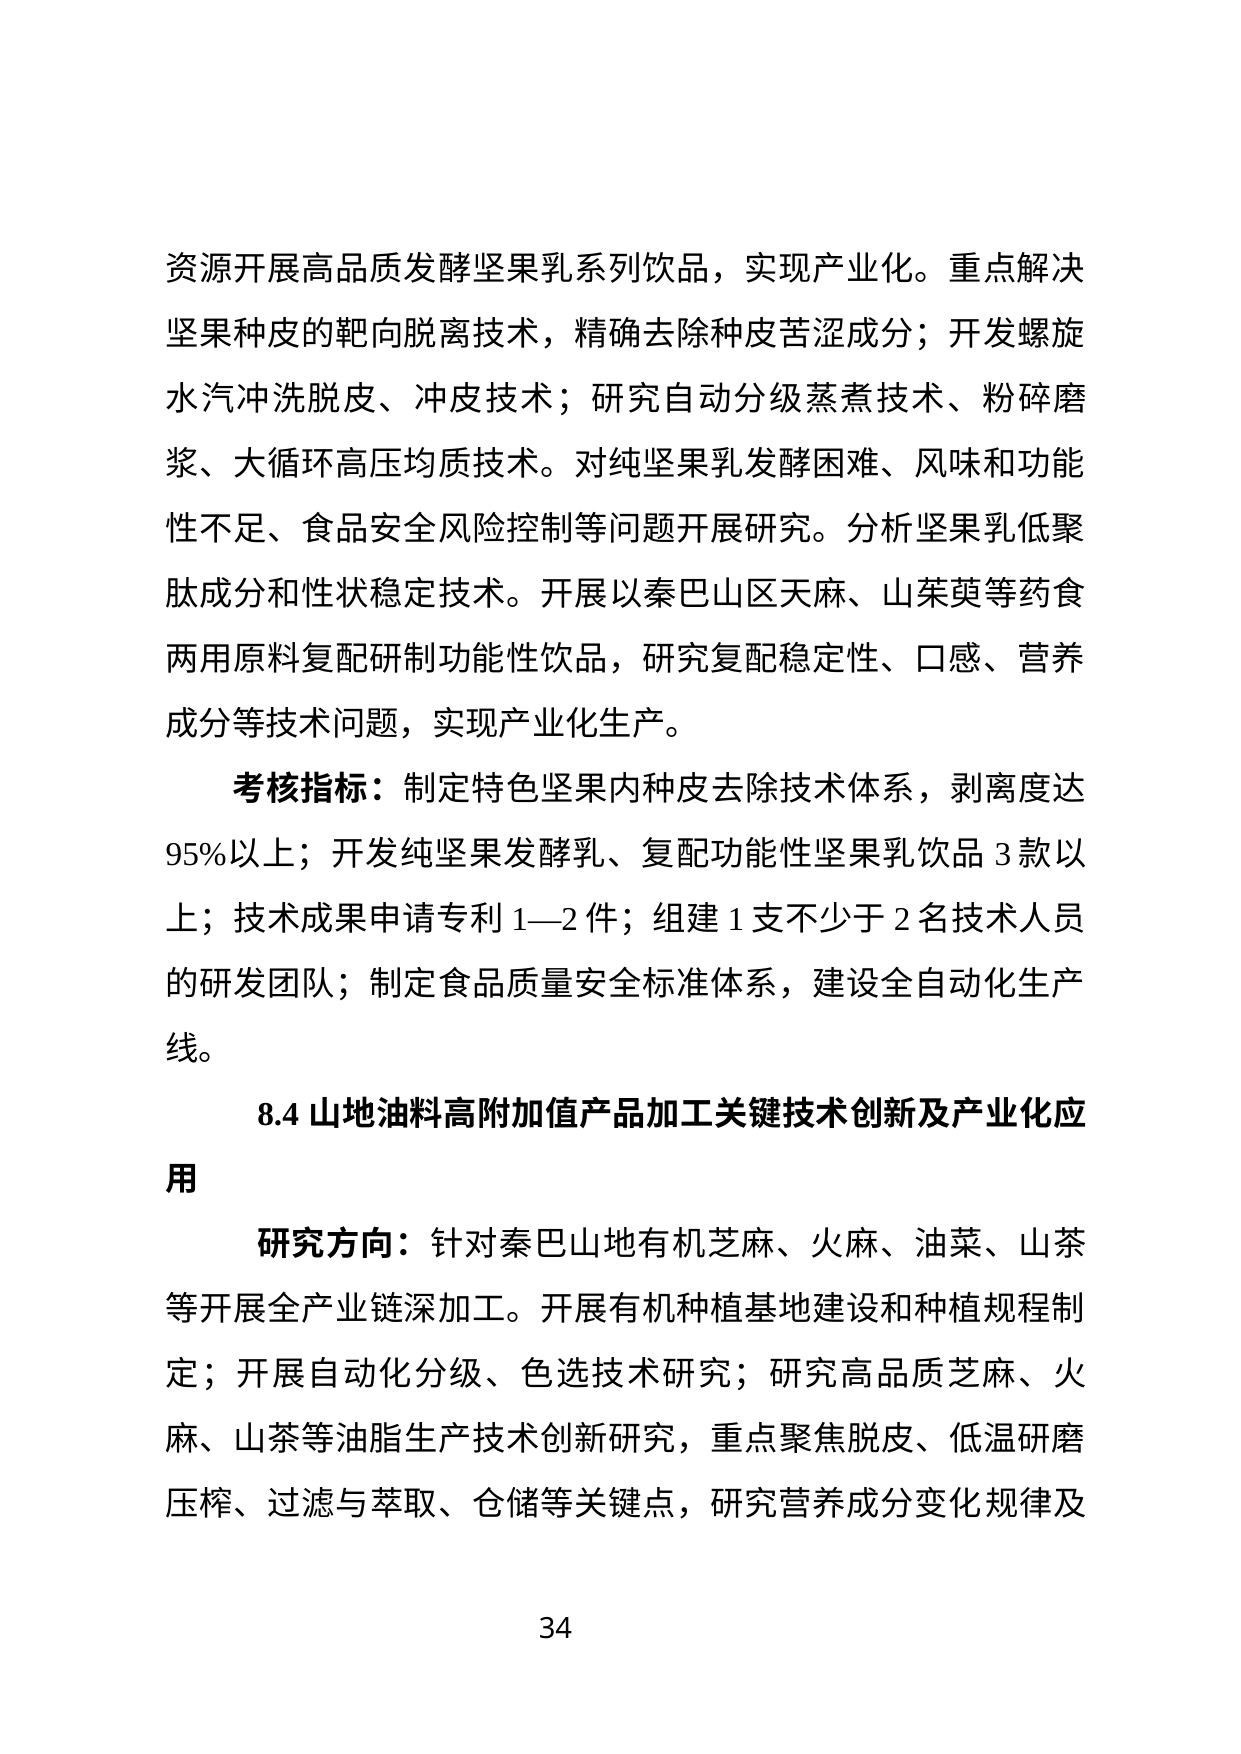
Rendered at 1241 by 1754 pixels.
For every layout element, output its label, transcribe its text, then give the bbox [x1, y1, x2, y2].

text 考核指标：制定特色坚果内种皮去除技术体系，剥离度达95%以上；开发纯坚果发酵乳、复配功能性坚果乳饮品3款以上；技术成果申请专利1—2件；组建1支不少于2名技术人员的研发团队；制定食品质量安全标准体系，建设全自动化生产线。 [165, 753, 1087, 1078]
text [165, 1208, 1087, 1533]
subtitle 8.4 山地油料高附加值产品加工关键技术创新及产业化应用 [165, 1078, 1087, 1208]
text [165, 233, 1087, 753]
